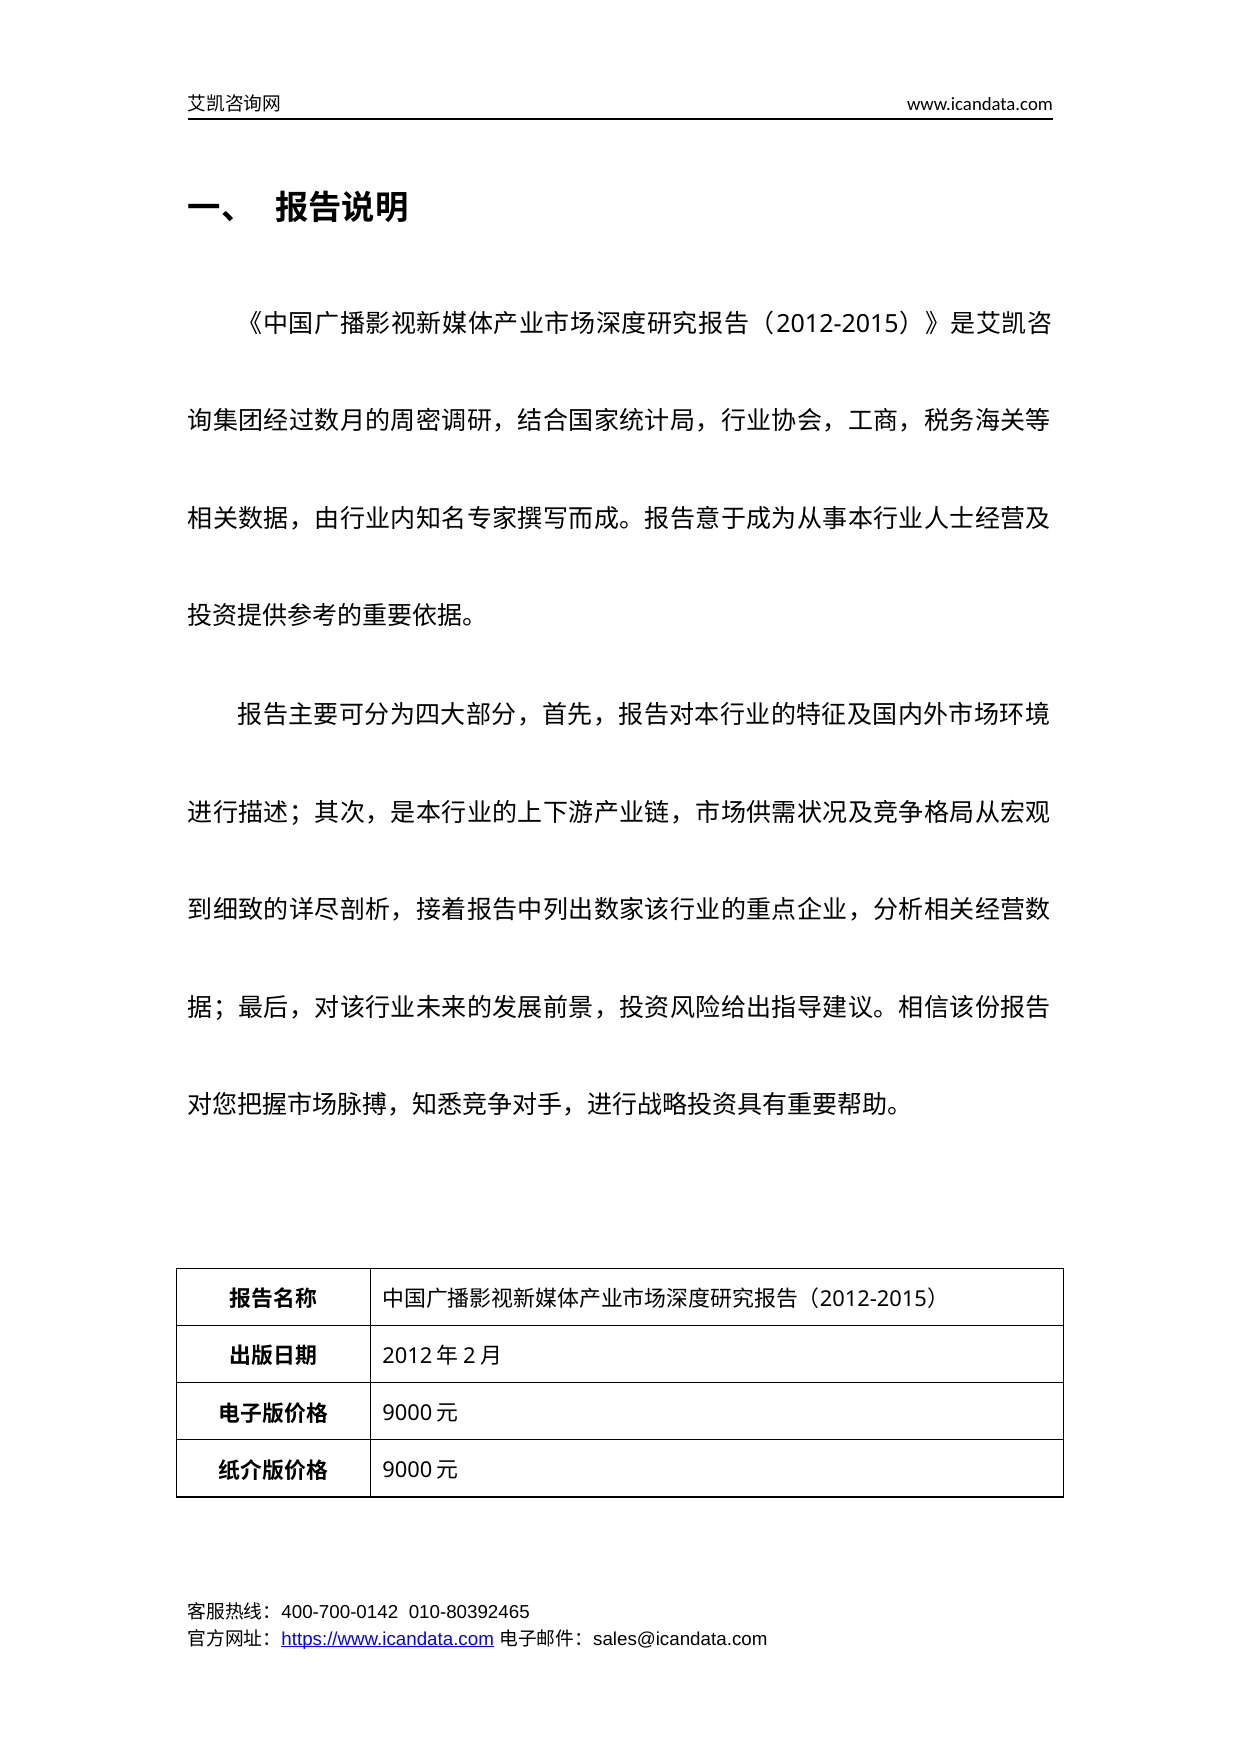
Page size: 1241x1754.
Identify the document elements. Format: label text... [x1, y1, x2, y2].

subtitle 报告说明 [187, 172, 1053, 237]
text 报告主要可分为四大部分，首先，报告对本行业的特征及国内外市场环境进行描述；其次，是本行业的上下游产业链，市场供需状况及竞争格局从宏观到细致的详尽剖析，接着报告中列出数家该行业的重点企业，分析相关经营数据；最后，对该行业未来的发展前景，投资风险给出指导建议。相信该份报告对您把握市场脉搏，知悉竞争对手，进行战略投资具有重要帮助。 [187, 681, 1053, 1136]
table_cell 纸介版价格 [177, 1440, 370, 1496]
text 《中国广播影视新媒体产业市场深度研究报告（2012-2015）》是艾凯咨询集团经过数月的周密调研，结合国家统计局，行业协会，工商，税务海关等相关数据，由行业内知名专家撰写而成。报告意于成为从事本行业人士经营及投资提供参考的重要依据。 [187, 289, 1053, 646]
table_header 报告名称 [177, 1269, 370, 1325]
table_header 中国广播影视新媒体产业市场深度研究报告（2012-2015） [371, 1269, 1063, 1325]
table_cell 出版日期 [177, 1326, 370, 1382]
table_cell 9000元 [371, 1440, 1063, 1496]
table_cell 电子版价格 [177, 1383, 370, 1439]
table_cell 9000元 [371, 1383, 1063, 1439]
table_cell 2012年2月 [371, 1326, 1063, 1382]
